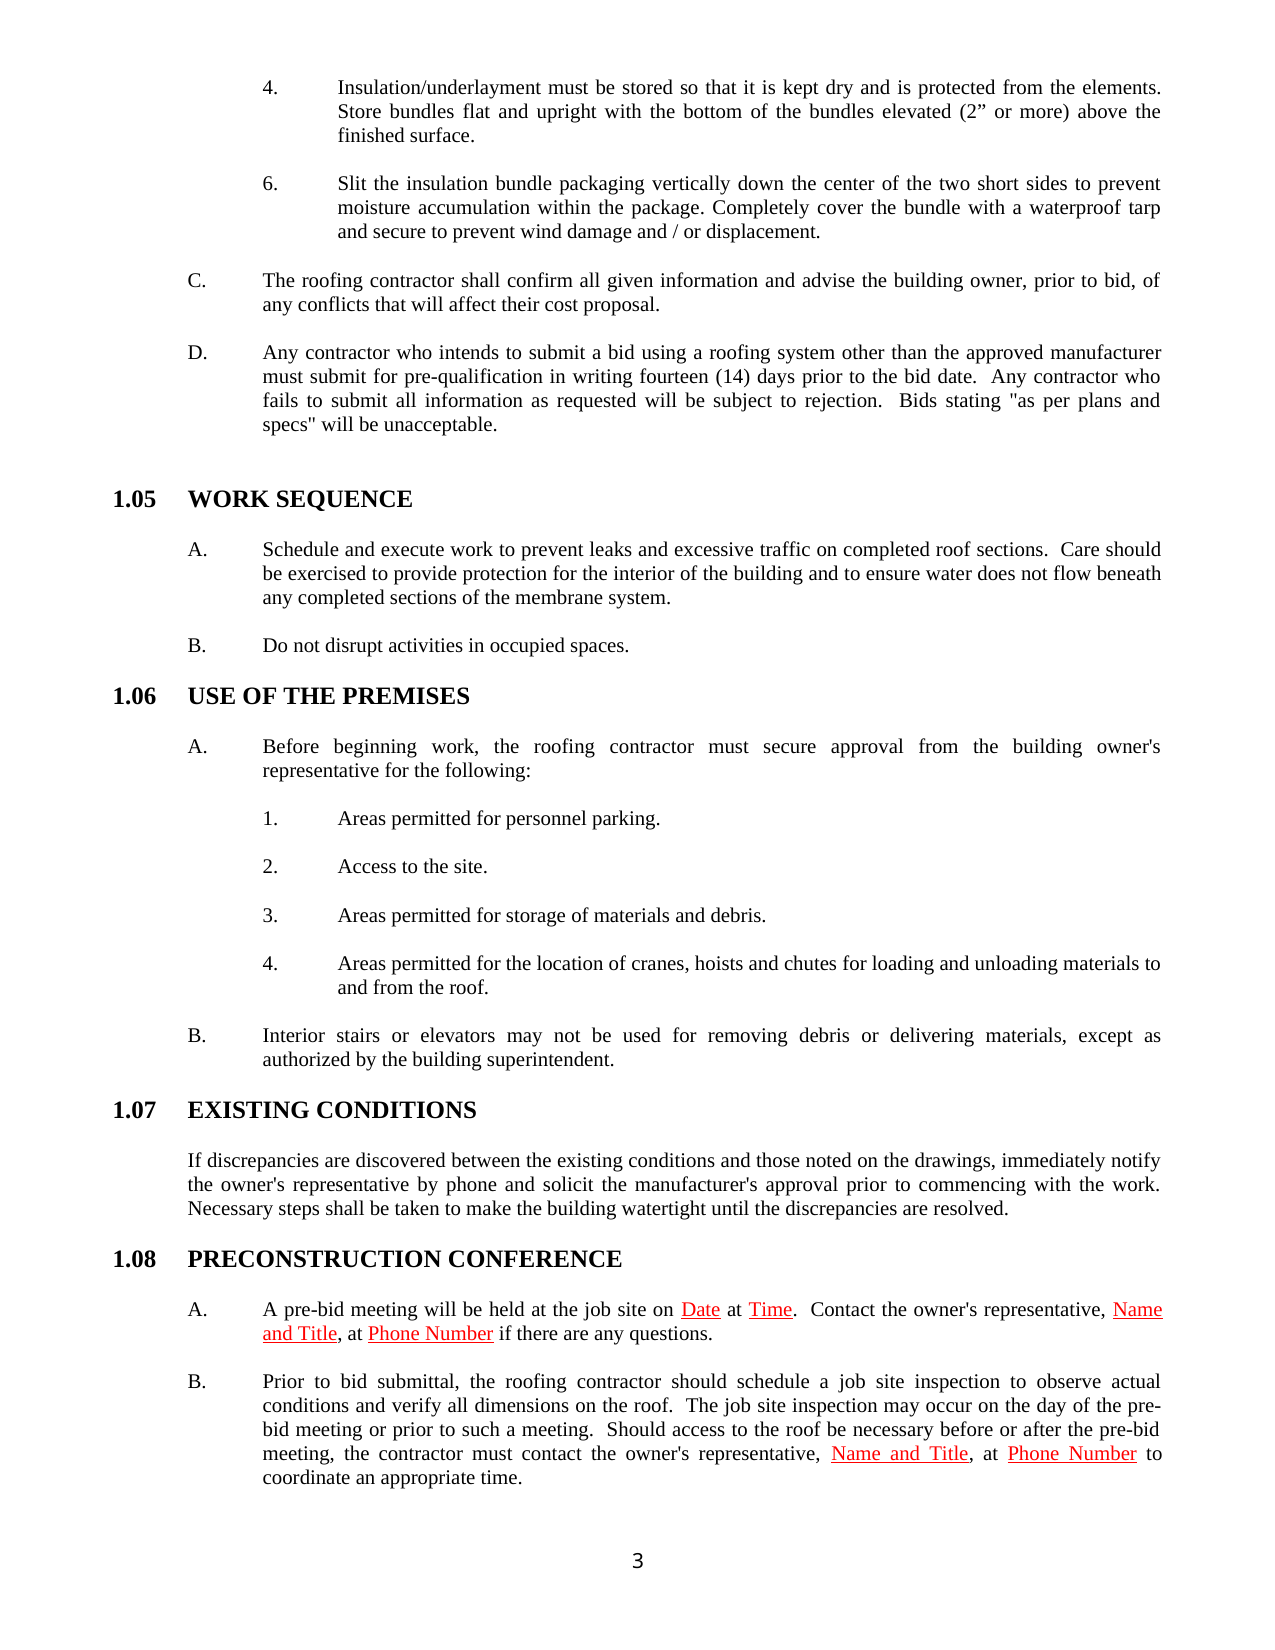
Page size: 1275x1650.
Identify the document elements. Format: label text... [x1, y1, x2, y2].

text If discrepancies are discovered between the existing conditions and those noted on the drawings, immediately notify the owner's representative by phone and solicit the manufacturer's approval prior to commencing with the work. Necessary steps shall be taken to make the building watertight until the discrepancies are resolved. [187, 1148, 1162, 1220]
text B. Do not disrupt activities in occupied spaces. [187, 633, 1162, 657]
text 1.06 USE OF THE PREMISES [112, 681, 1162, 710]
text 4. Insulation/underlayment must be stored so that it is kept dry and is protected from the elements. Store bundles flat and upright with the bottom of the bundles elevated (2” or more) above the finished surface. [262, 75, 1162, 147]
text 1.08 PRECONSTRUCTION CONFERENCE [112, 1244, 1162, 1273]
text 1.05 WORK SEQUENCE [112, 484, 1162, 513]
list Before beginning work, the roofing contractor must secure approval from the building owner's representative for the following: [187, 734, 1162, 782]
list Areas permitted for personnel parking. [262, 806, 1162, 830]
text B. Prior to bid submittal, the roofing contractor should schedule a job site inspection to observe actual conditions and verify all dimensions on the roof. The job site inspection may occur on the day of the pre-bid meeting or prior to such a meeting. Should access to the roof be necessary before or after the pre-bid meeting, the contractor must contact the owner's representative, Name and Title, at Phone Number to coordinate an appropriate time. [187, 1369, 1162, 1489]
text B. Interior stairs or elevators may not be used for removing debris or delivering materials, except as authorized by the building superintendent. [187, 1023, 1162, 1071]
text 1.07 EXISTING CONDITIONS [112, 1095, 1162, 1124]
text 4. Areas permitted for the location of cranes, hoists and chutes for loading and unloading materials to and from the roof. [262, 951, 1162, 999]
text A. Schedule and execute work to prevent leaks and excessive traffic on completed roof sections. Care should be exercised to provide protection for the interior of the building and to ensure water does not flow beneath any completed sections of the membrane system. [187, 537, 1162, 609]
list Areas permitted for storage of materials and debris. [262, 902, 1162, 927]
list The roofing contractor shall confirm all given information and advise the building owner, prior to bid, of any conflicts that will affect their cost proposal. [187, 267, 1162, 316]
list Access to the site. [262, 854, 1162, 878]
text A. A pre-bid meeting will be held at the job site on Date at Time. Contact the owner's representative, Name and Title, at Phone Number if there are any questions. [187, 1297, 1162, 1345]
list Any contractor who intends to submit a bid using a roofing system other than the approved manufacturer must submit for pre-qualification in writing fourteen (14) days prior to the bid date. Any contractor who fails to submit all information as requested will be subject to rejection. Bids stating "as per plans and specs" will be unacceptable. [187, 340, 1162, 436]
list Slit the insulation bundle packaging vertically down the center of the two short sides to prevent moisture accumulation within the package. Completely cover the bundle with a waterproof tarp and secure to prevent wind damage and / or displacement. [262, 171, 1162, 243]
